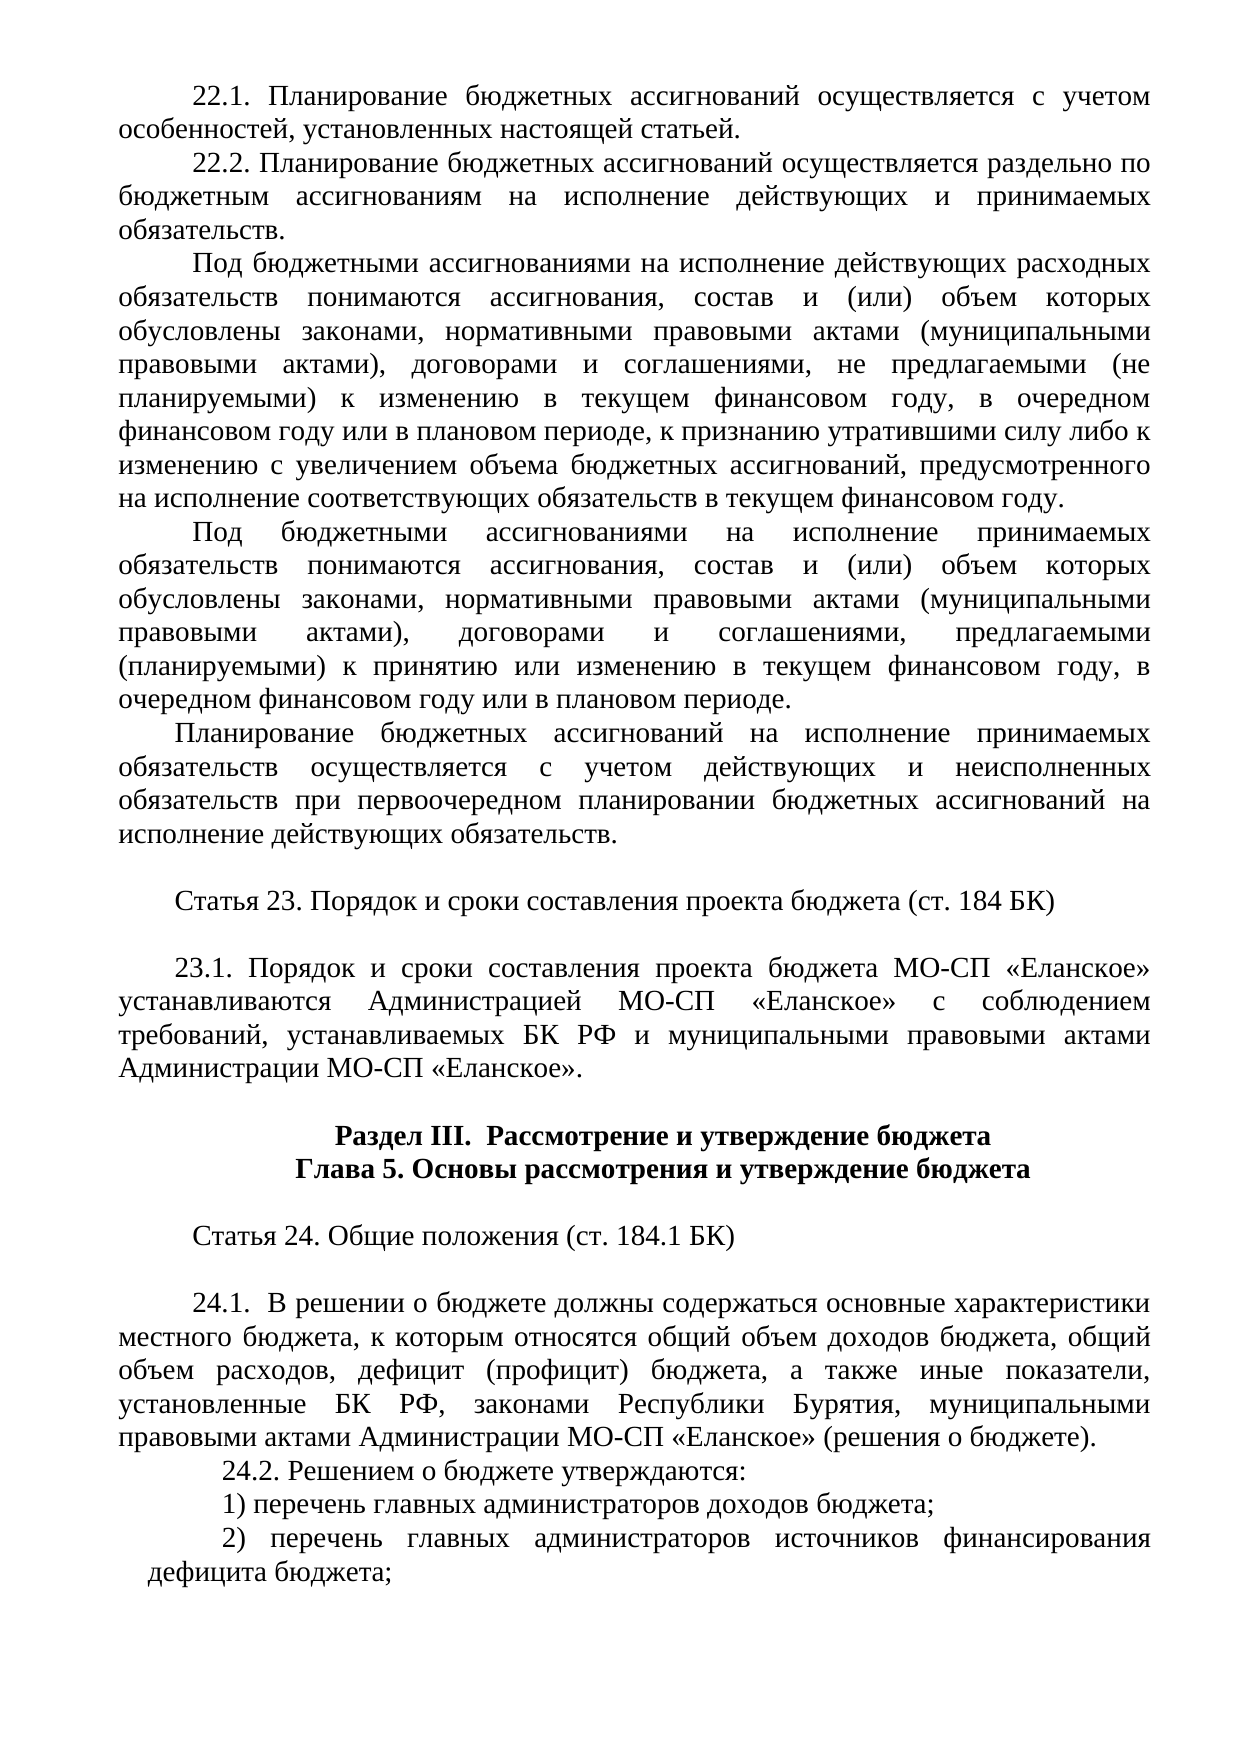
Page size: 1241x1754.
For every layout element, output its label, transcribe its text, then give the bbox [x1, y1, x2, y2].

text Глава 5. Основы рассмотрения и утверждение бюджета [118, 1151, 1152, 1185]
text Под бюджетными ассигнованиями на исполнение принимаемых обязательств понимаются ассигнования, состав и (или) объем которых обусловлены законами, нормативными правовыми актами (муниципальными правовыми актами), договорами и соглашениями, предлагаемыми (планируемыми) к принятию или изменению в текущем финансовом году, в очередном финансовом году или в плановом периоде. [118, 514, 1152, 715]
text 1) перечень главных администраторов доходов бюджета; [148, 1487, 1152, 1520]
text 22.1. Планирование бюджетных ассигнований осуществляется с учетом особенностей, установленных настоящей статьей. [118, 78, 1152, 145]
text Планирование бюджетных ассигнований на исполнение принимаемых обязательств осуществляется с учетом действующих и неисполненных обязательств при первоочередном планировании бюджетных ассигнований на исполнение действующих обязательств. [118, 715, 1152, 849]
text Раздел III. Рассмотрение и утверждение бюджета [118, 1118, 1152, 1151]
text Статья 24. Общие положения (ст. 184.1 БК) [118, 1218, 1152, 1252]
text 23.1. Порядок и сроки составления проекта бюджета МО-СП «Еланское» устанавливаются Администрацией МО-СП «Еланское» с соблюдением требований, устанавливаемых БК РФ и муниципальными правовыми актами Администрации МО-СП «Еланское». [118, 950, 1152, 1084]
text 22.2. Планирование бюджетных ассигнований осуществляется раздельно по бюджетным ассигнованиям на исполнение действующих и принимаемых обязательств. [118, 145, 1152, 246]
text 2) перечень главных администраторов источников финансирования дефицита бюджета; [148, 1520, 1152, 1587]
text 24.2. Решением о бюджете утверждаются: [148, 1453, 1152, 1487]
text Под бюджетными ассигнованиями на исполнение действующих расходных обязательств понимаются ассигнования, состав и (или) объем которых обусловлены законами, нормативными правовыми актами (муниципальными правовыми актами), договорами и соглашениями, не предлагаемыми (не планируемыми) к изменению в текущем финансовом году, в очередном финансовом году или в плановом периоде, к признанию утратившими силу либо к изменению с увеличением объема бюджетных ассигнований, предусмотренного на исполнение соответствующих обязательств в текущем финансовом году. [118, 246, 1152, 514]
text 24.1. В решении о бюджете должны содержаться основные характеристики местного бюджета, к которым относятся общий объем доходов бюджета, общий объем расходов, дефицит (профицит) бюджета, а также иные показатели, установленные БК РФ, законами Республики Бурятия, муниципальными правовыми актами Администрации МО-СП «Еланское» (решения о бюджете). [118, 1285, 1152, 1453]
text Статья 23. Порядок и сроки составления проекта бюджета (ст. 184 БК) [118, 883, 1152, 916]
